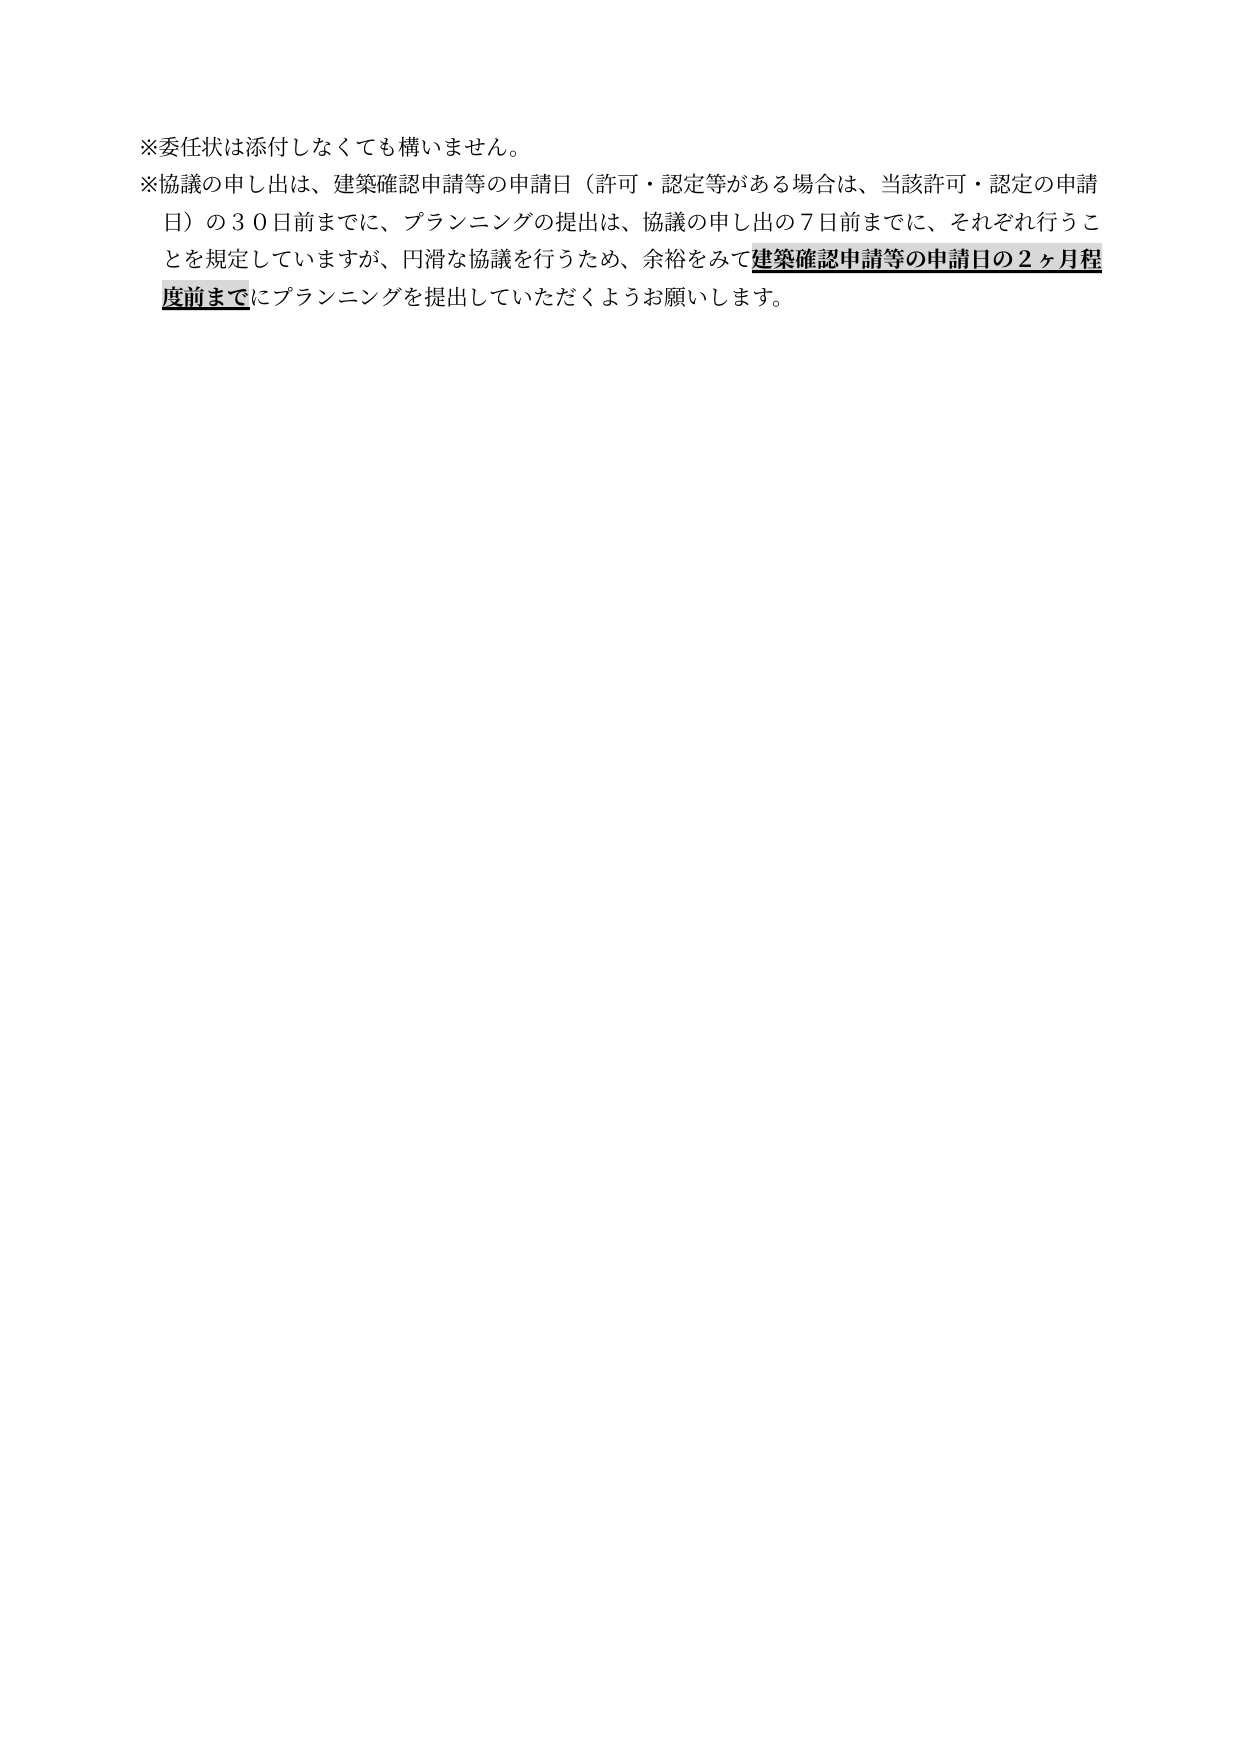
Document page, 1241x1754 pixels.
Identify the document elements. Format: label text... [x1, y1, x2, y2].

text ※委任状は添付しなくても構いません。 [140, 127, 1122, 164]
text ※協議の申し出は、建築確認申請等の申請日（許可・認定等がある場合は、当該許可・認定の申請日）の３０日前までに、プランニングの提出は、協議の申し出の７日前までに、それぞれ行うことを規定していますが、円滑な協議を行うため、余裕をみて建築確認申請等の申請日の２ヶ月程度前までにプランニングを提出していただくようお願いします。 [140, 164, 1122, 314]
